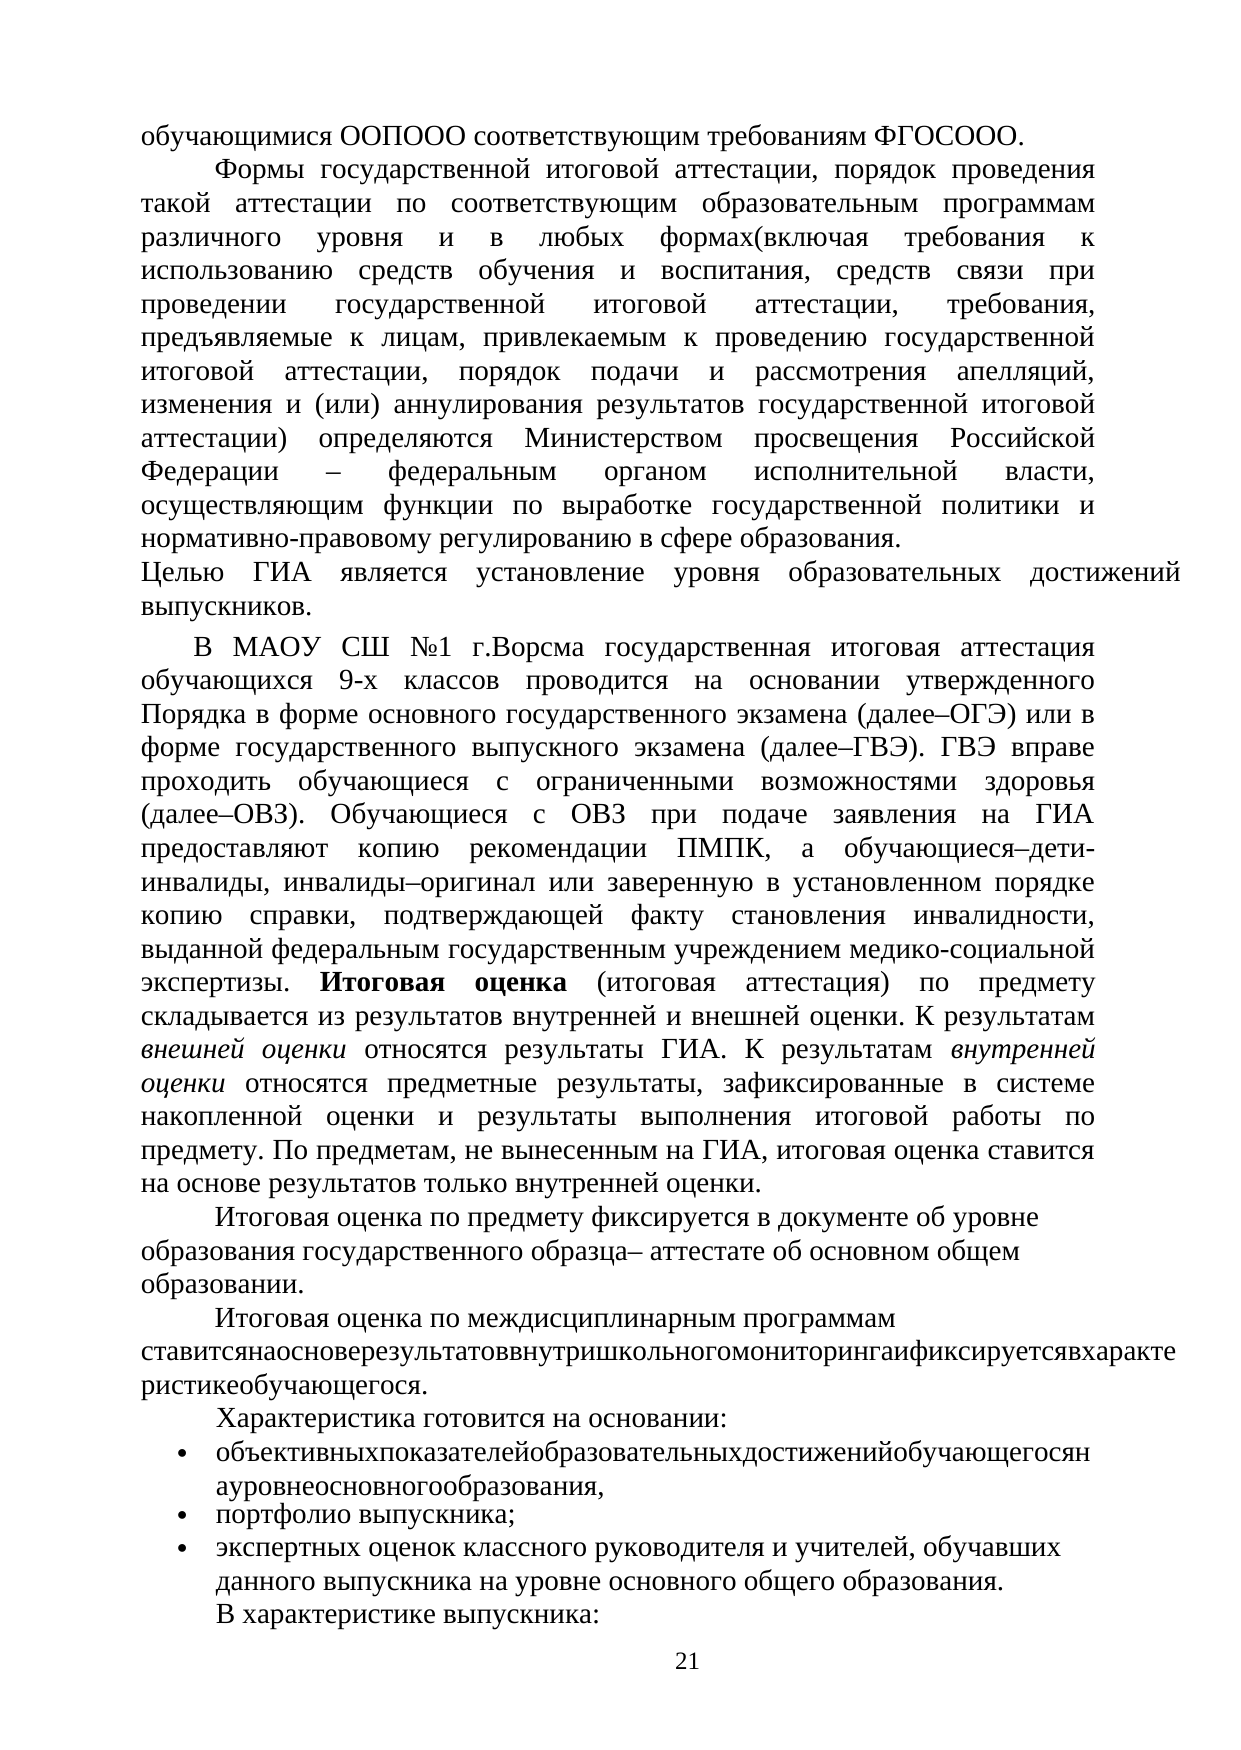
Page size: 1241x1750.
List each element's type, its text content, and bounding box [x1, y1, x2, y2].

text В характеристике выпускника: [216, 1596, 1182, 1630]
text Характеристика готовится на основании: [216, 1400, 1182, 1434]
list объективныхпоказателейобразовательныхдостиженийобучающегосянауровнеосновногообразования, [178, 1434, 1094, 1501]
text В МАОУ СШ №1 г.Ворсма государственная итоговая аттестация обучающихся 9-х классов проводится на основании утвержденного Порядка в форме основного государственного экзамена (далее–ОГЭ) или в форме государственного выпускного экзамена (далее–ГВЭ). ГВЭ вправе проходить обучающиеся с ограниченными возможностями здоровья (далее–ОВЗ). Обучающиеся с ОВЗ при подаче заявления на ГИА предоставляют копию рекомендации ПМПК, а обучающиеся–дети-инвалиды, инвалиды–оригинал или заверенную в установленном порядке копию справки, подтверждающей факту становления инвалидности, выданной федеральным государственным учреждением медико-социальной экспертизы. Итоговая оценка (итоговая аттестация) по предмету складывается из результатов внутренней и внешней оценки. К результатам внешней оценки относятся результаты ГИА. К результатам внутренней оценки относятся предметные результаты, зафиксированные в системе накопленной оценки и результаты выполнения итоговой работы по предмету. По предметам, не вынесенным на ГИА, итоговая оценка ставится на основе результатов только внутренней оценки. [141, 629, 1096, 1199]
list портфолио выпускника; [178, 1501, 1182, 1529]
text Итоговая оценка по междисциплинарным программам ставитсянаосноверезультатоввнутришкольногомониторингаификсируетсявхарактеристикеобучающегося. [141, 1300, 1182, 1400]
list экспертных оценок классного руководителя и учителей, обучавших данного выпускника на уровне основного общего образования. [178, 1529, 1094, 1596]
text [141, 118, 1096, 152]
text Целью ГИА является установление уровня образовательных достижений выпускников. [141, 554, 1182, 621]
text Итоговая оценка по предмету фиксируется в документе об уровне образования государственного образца– аттестате об основном общем образовании. [141, 1199, 1066, 1300]
text Формы государственной итоговой аттестации, порядок проведения такой аттестации по соответствующим образовательным программам различного уровня и в любых формах(включая требования к использованию средств обучения и воспитания, средств связи при проведении государственной итоговой аттестации, требования, предъявляемые к лицам, привлекаемым к проведению государственной итоговой аттестации, порядок подачи и рассмотрения апелляций, изменения и (или) аннулирования результатов государственной итоговой аттестации) определяются Министерством просвещения Российской Федерации – федеральным органом исполнительной власти, осуществляющим функции по выработке государственной политики и нормативно-правовому регулированию в сфере образования. [141, 152, 1096, 554]
